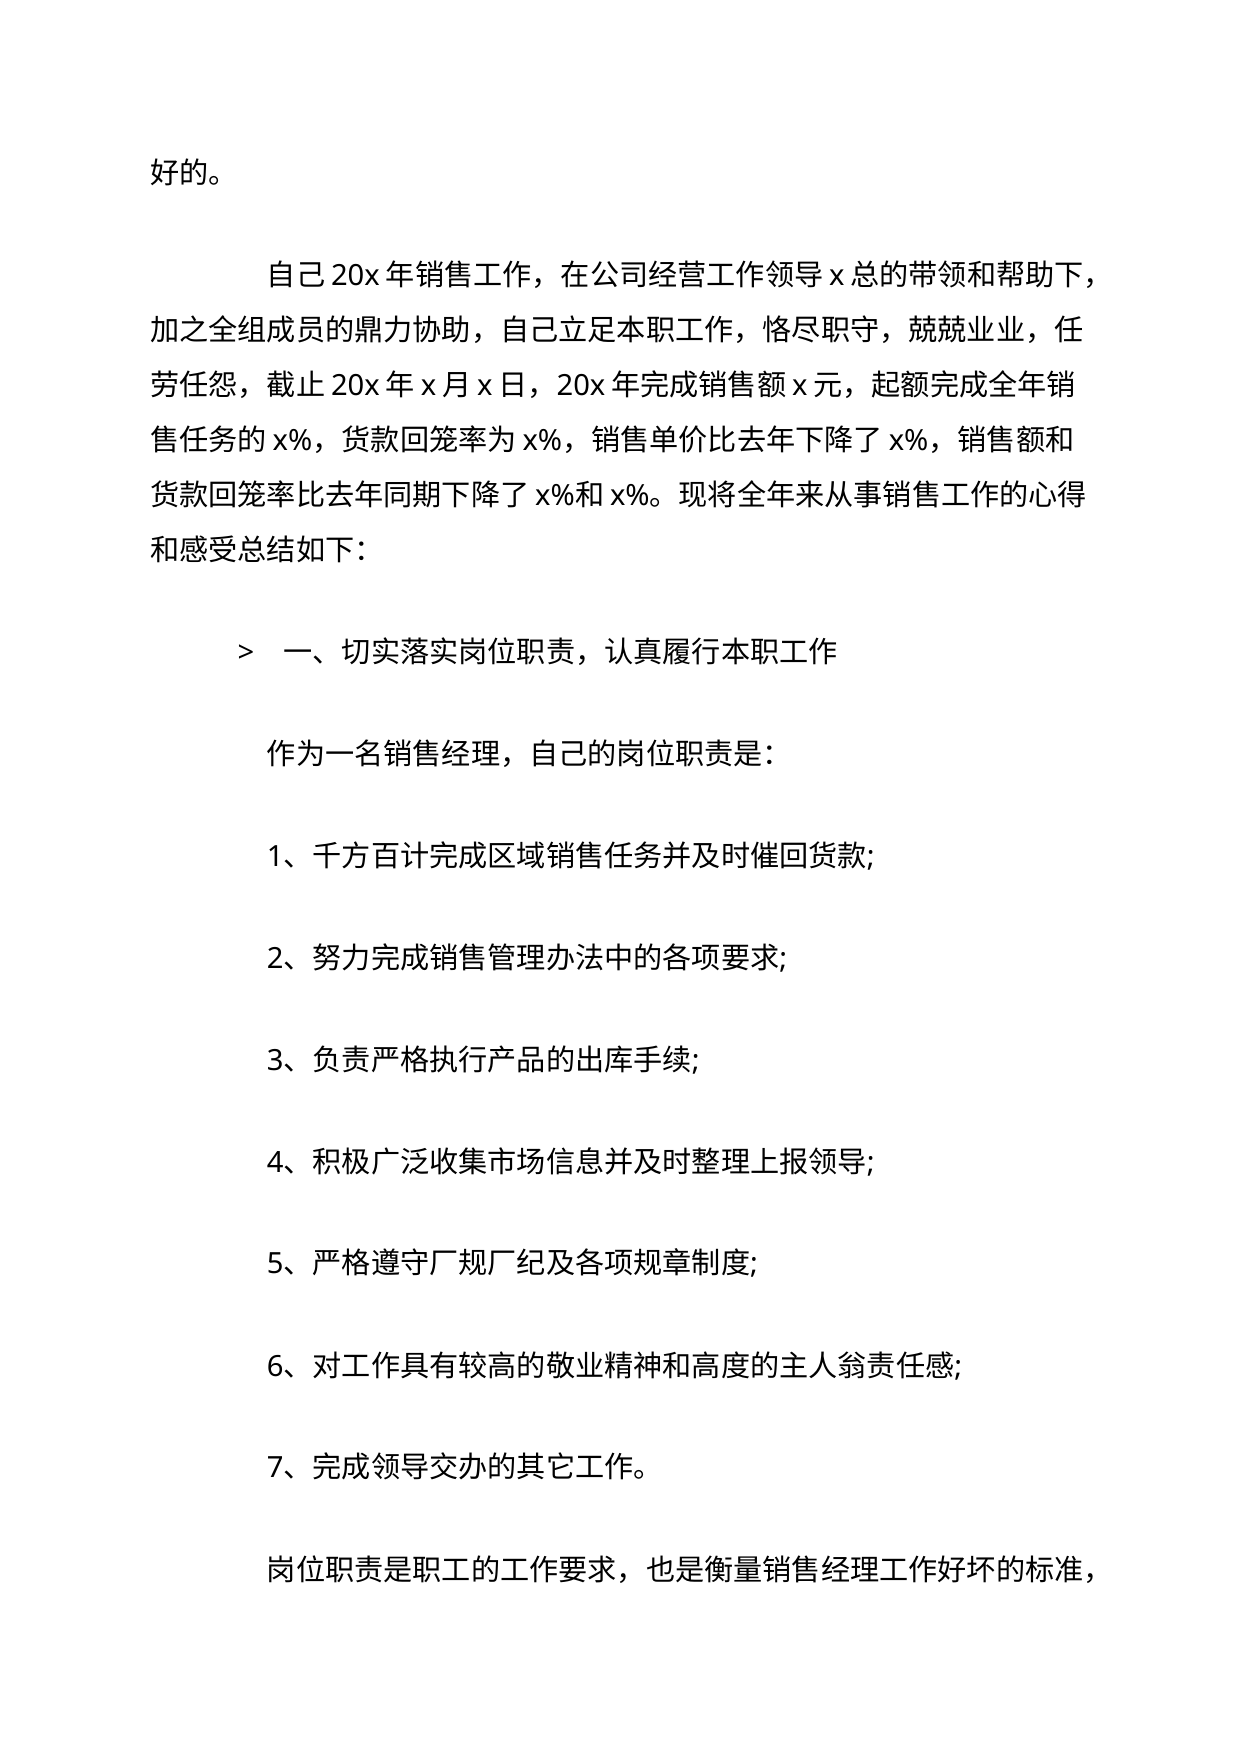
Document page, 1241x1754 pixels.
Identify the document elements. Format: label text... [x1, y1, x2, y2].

text 7、完成领导交办的其它工作。 [150, 1444, 1090, 1486]
text 2、努力完成销售管理办法中的各项要求; [150, 934, 1090, 977]
text 1、千方百计完成区域销售任务并及时催回货款; [150, 832, 1090, 874]
text 5、严格遵守厂规厂纪及各项规章制度; [150, 1240, 1090, 1282]
text 6、对工作具有较高的敬业精神和高度的主人翁责任感; [150, 1342, 1090, 1384]
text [150, 150, 1090, 192]
text 作为一名销售经理，自己的岗位职责是： [150, 730, 1090, 773]
text 3、负责严格执行产品的出库手续; [150, 1036, 1090, 1078]
text > 一、切实落实岗位职责，认真履行本职工作 [150, 628, 1090, 671]
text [150, 1546, 1090, 1588]
text 4、积极广泛收集市场信息并及时整理上报领导; [150, 1138, 1090, 1181]
text 自己20x年销售工作，在公司经营工作领导x总的带领和帮助下，加之全组成员的鼎力协助，自己立足本职工作，恪尽职守，兢兢业业，任劳任怨，截止20x年x月x日，20x年完成销售额x元，起额完成全年销售任务的x%，货款回笼率为x%，销售单价比去年下降了x%，销售额和货款回笼率比去年同期下降了x%和x%。现将全年来从事销售工作的心得和感受总结如下： [150, 252, 1090, 569]
